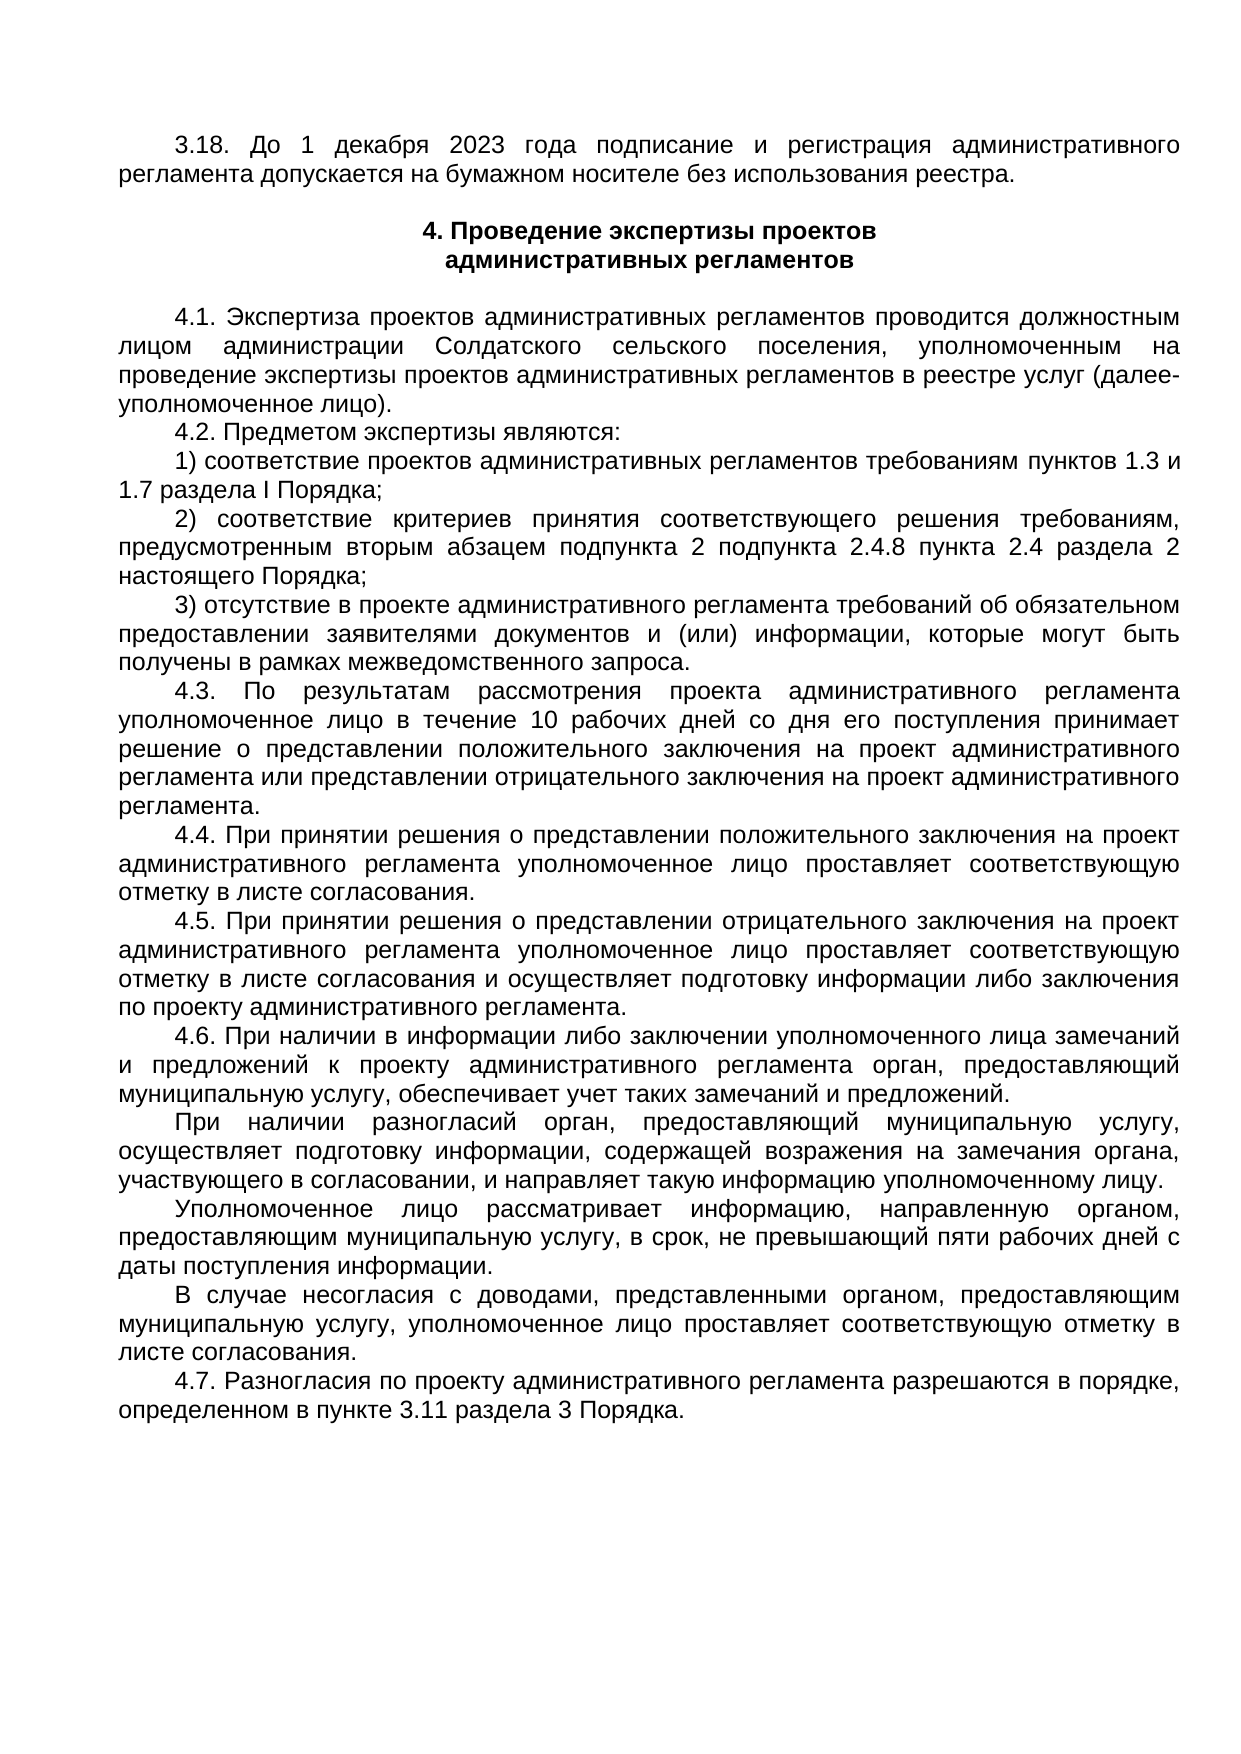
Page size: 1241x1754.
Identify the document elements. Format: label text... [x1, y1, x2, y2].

text 3.18. До 1 декабря 2023 года подписание и регистрация административного регламента допускается на бумажном носителе без использования реестра. [118, 130, 1181, 187]
text 2) соответствие критериев принятия соответствующего решения требованиям, предусмотренным вторым абзацем подпункта 2 подпункта 2.4.8 пункта 2.4 раздела 2 настоящего Порядка; [118, 504, 1181, 590]
text 4.1. Экспертиза проектов административных регламентов проводится должностным лицом администрации Солдатского сельского поселения, уполномоченным на проведение экспертизы проектов административных регламентов в реестре услуг (далее- уполномоченное лицо). [118, 302, 1181, 417]
text 4.6. При наличии в информации либо заключении уполномоченного лица замечаний и предложений к проекту административного регламента орган, предоставляющий муниципальную услугу, обеспечивает учет таких замечаний и предложений. [118, 1021, 1181, 1107]
text 3) отсутствие в проекте административного регламента требований об обязательном предоставлении заявителями документов и (или) информации, которые могут быть получены в рамках межведомственного запроса. [118, 590, 1181, 676]
text При наличии разногласий орган, предоставляющий муниципальную услугу, осуществляет подготовку информации, содержащей возражения на замечания органа, участвующего в согласовании, и направляет такую информацию уполномоченному лицу. [118, 1107, 1181, 1194]
text 4.4. При принятии решения о представлении положительного заключения на проект административного регламента уполномоченное лицо проставляет соответствующую отметку в листе согласования. [118, 820, 1181, 906]
text 4.2. Предметом экспертизы являются: [118, 417, 1181, 446]
text В случае несогласия с доводами, представленными органом, предоставляющим муниципальную услугу, уполномоченное лицо проставляет соответствующую отметку в листе согласования. [118, 1280, 1181, 1366]
title 4. Проведение экспертизы проектов [118, 216, 1181, 245]
text 4.3. По результатам рассмотрения проекта административного регламента уполномоченное лицо в течение 10 рабочих дней со дня его поступления принимает решение о представлении положительного заключения на проект административного регламента или представлении отрицательного заключения на проект административного регламента. [118, 676, 1181, 820]
text Уполномоченное лицо рассматривает информацию, направленную органом, предоставляющим муниципальную услугу, в срок, не превышающий пяти рабочих дней с даты поступления информации. [118, 1194, 1181, 1280]
title административных регламентов [118, 245, 1181, 274]
text 1) соответствие проектов административных регламентов требованиям пунктов 1.3 и 1.7 раздела I Порядка; [118, 446, 1181, 504]
text 4.7. Разногласия по проекту административного регламента разрешаются в порядке, определенном в пункте 3.11 раздела 3 Порядка. [118, 1366, 1181, 1424]
text 4.5. При принятии решения о представлении отрицательного заключения на проект административного регламента уполномоченное лицо проставляет соответствующую отметку в листе согласования и осуществляет подготовку информации либо заключения по проекту административного регламента. [118, 906, 1181, 1021]
